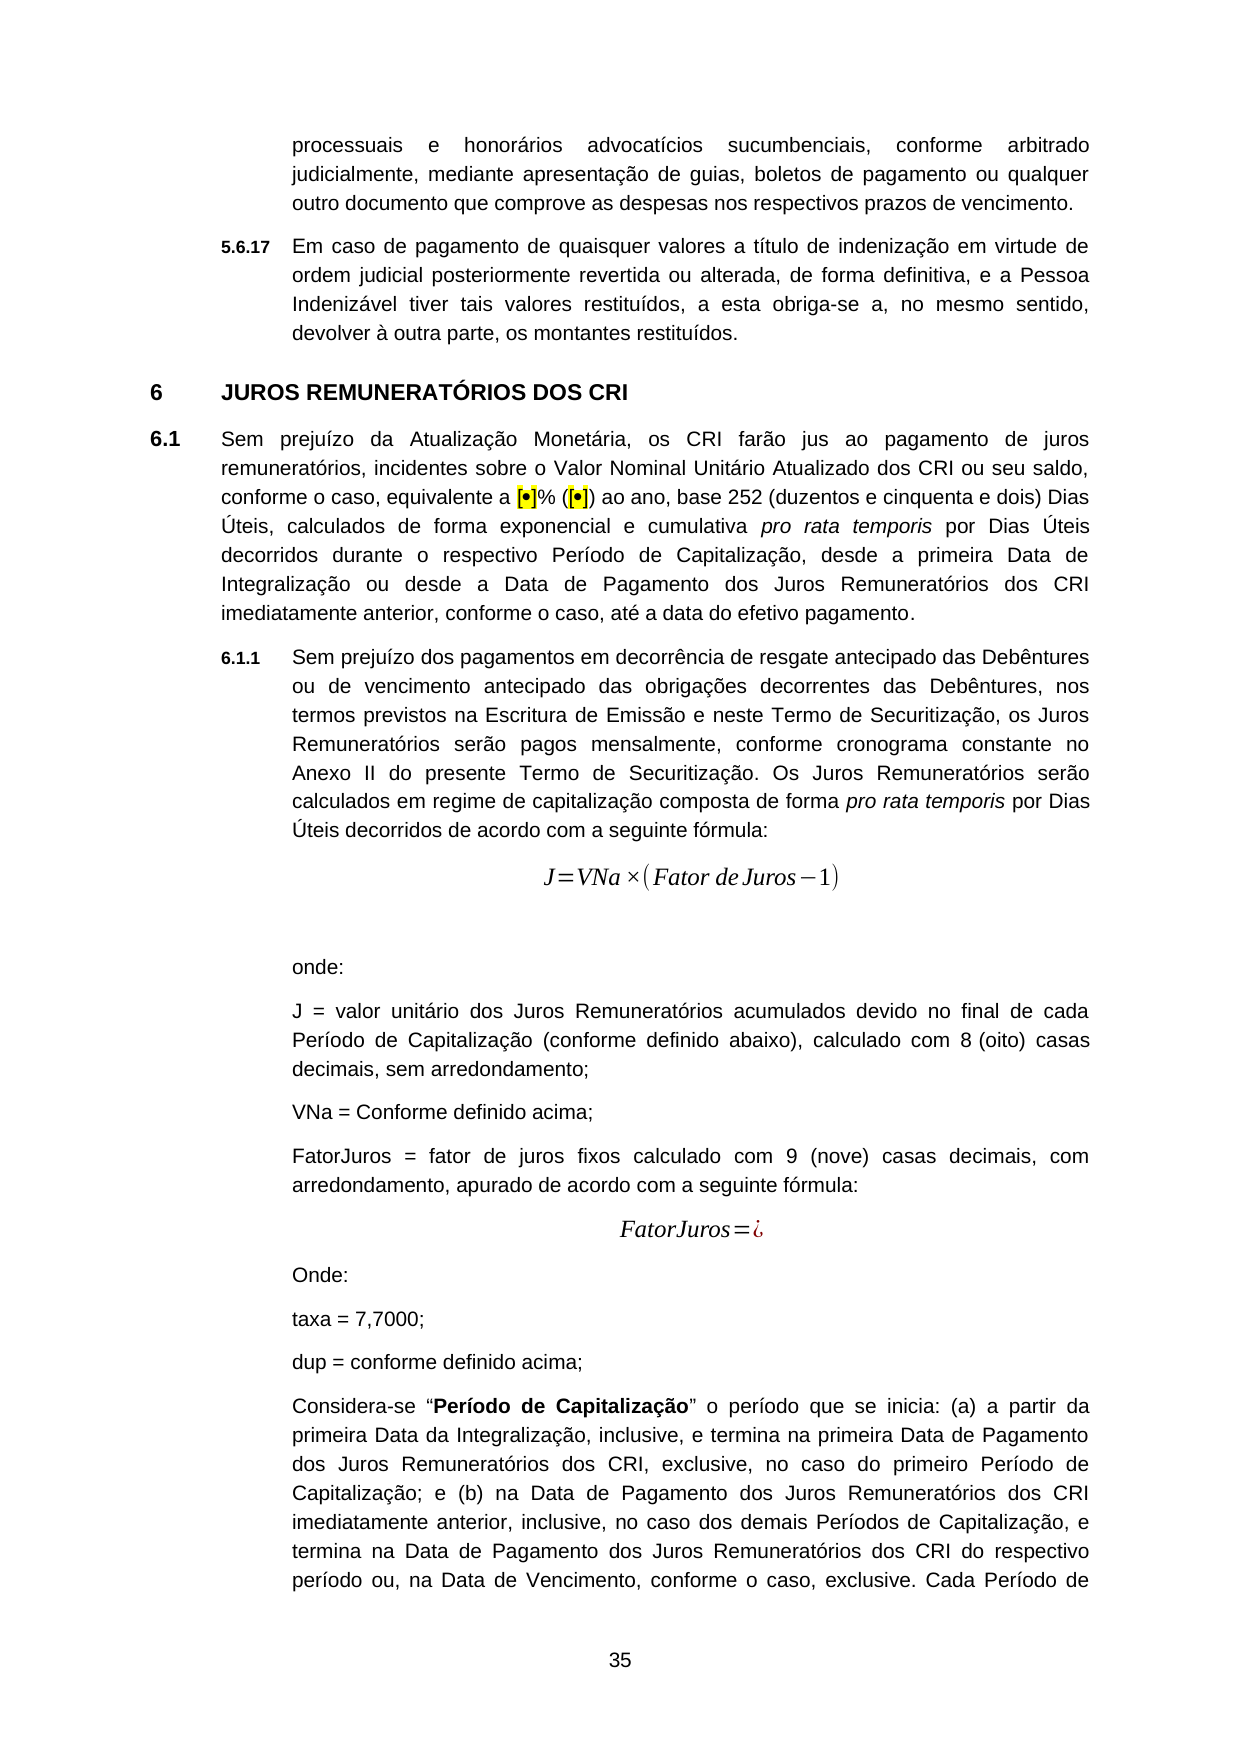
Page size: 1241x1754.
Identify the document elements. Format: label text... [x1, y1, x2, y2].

text FatorJuros = fator de juros fixos calculado com 9 (nove) casas decimais, com arredondamento, apurado de acordo com a seguinte fórmula: [292, 1143, 1090, 1196]
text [292, 1394, 1090, 1591]
text Em caso de pagamento de quaisquer valores a título de indenização em virtude de ordem judicial posteriormente revertida ou alterada, de forma definitiva, e a Pessoa Indenizável tiver tais valores restituídos, a esta obriga-se a, no mesmo sentido, devolver à outra parte, os montantes restituídos. [221, 234, 1090, 345]
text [221, 133, 1090, 215]
text Sem prejuízo da Atualização Monetária, os CRI farão jus ao pagamento de juros remuneratórios, incidentes sobre o Valor Nominal Unitário Atualizado dos CRI ou seu saldo, conforme o caso, equivalente a []% ([]) ao ano, base 252 (duzentos e cinquenta e dois) Dias Úteis, calculados de forma exponencial e cumulativa pro rata temporis por Dias Úteis decorridos durante o respectivo Período de Capitalização, desde a primeira Data de Integralização ou desde a Data de Pagamento dos Juros Remuneratórios dos CRI imediatamente anterior, conforme o caso, até a data do efetivo pagamento. [150, 426, 1090, 625]
text taxa = 7,7000; [292, 1307, 1090, 1331]
text onde: [292, 955, 1090, 979]
text dup = conforme definido acima; [292, 1350, 1090, 1374]
text J = valor unitário dos Juros Remuneratórios acumulados devido no final de cada Período de Capitalização (conforme definido abaixo), calculado com 8 (oito) casas decimais, sem arredondamento; [292, 998, 1090, 1080]
text Sem prejuízo dos pagamentos em decorrência de resgate antecipado das Debêntures ou de vencimento antecipado das obrigações decorrentes das Debêntures, nos termos previstos na Escritura de Emissão e neste Termo de Securitização, os Juros Remuneratórios serão pagos mensalmente, conforme cronograma constante no Anexo II do presente Termo de Securitização. Os Juros Remuneratórios serão calculados em regime de capitalização composta de forma pro rata temporis por Dias Úteis decorridos de acordo com a seguinte fórmula: [221, 644, 1090, 842]
text Onde: [292, 1263, 1090, 1287]
text VNa = Conforme definido acima; [292, 1100, 1090, 1124]
text JUROS REMUNERATÓRIOS DOS CRI [150, 379, 1090, 406]
